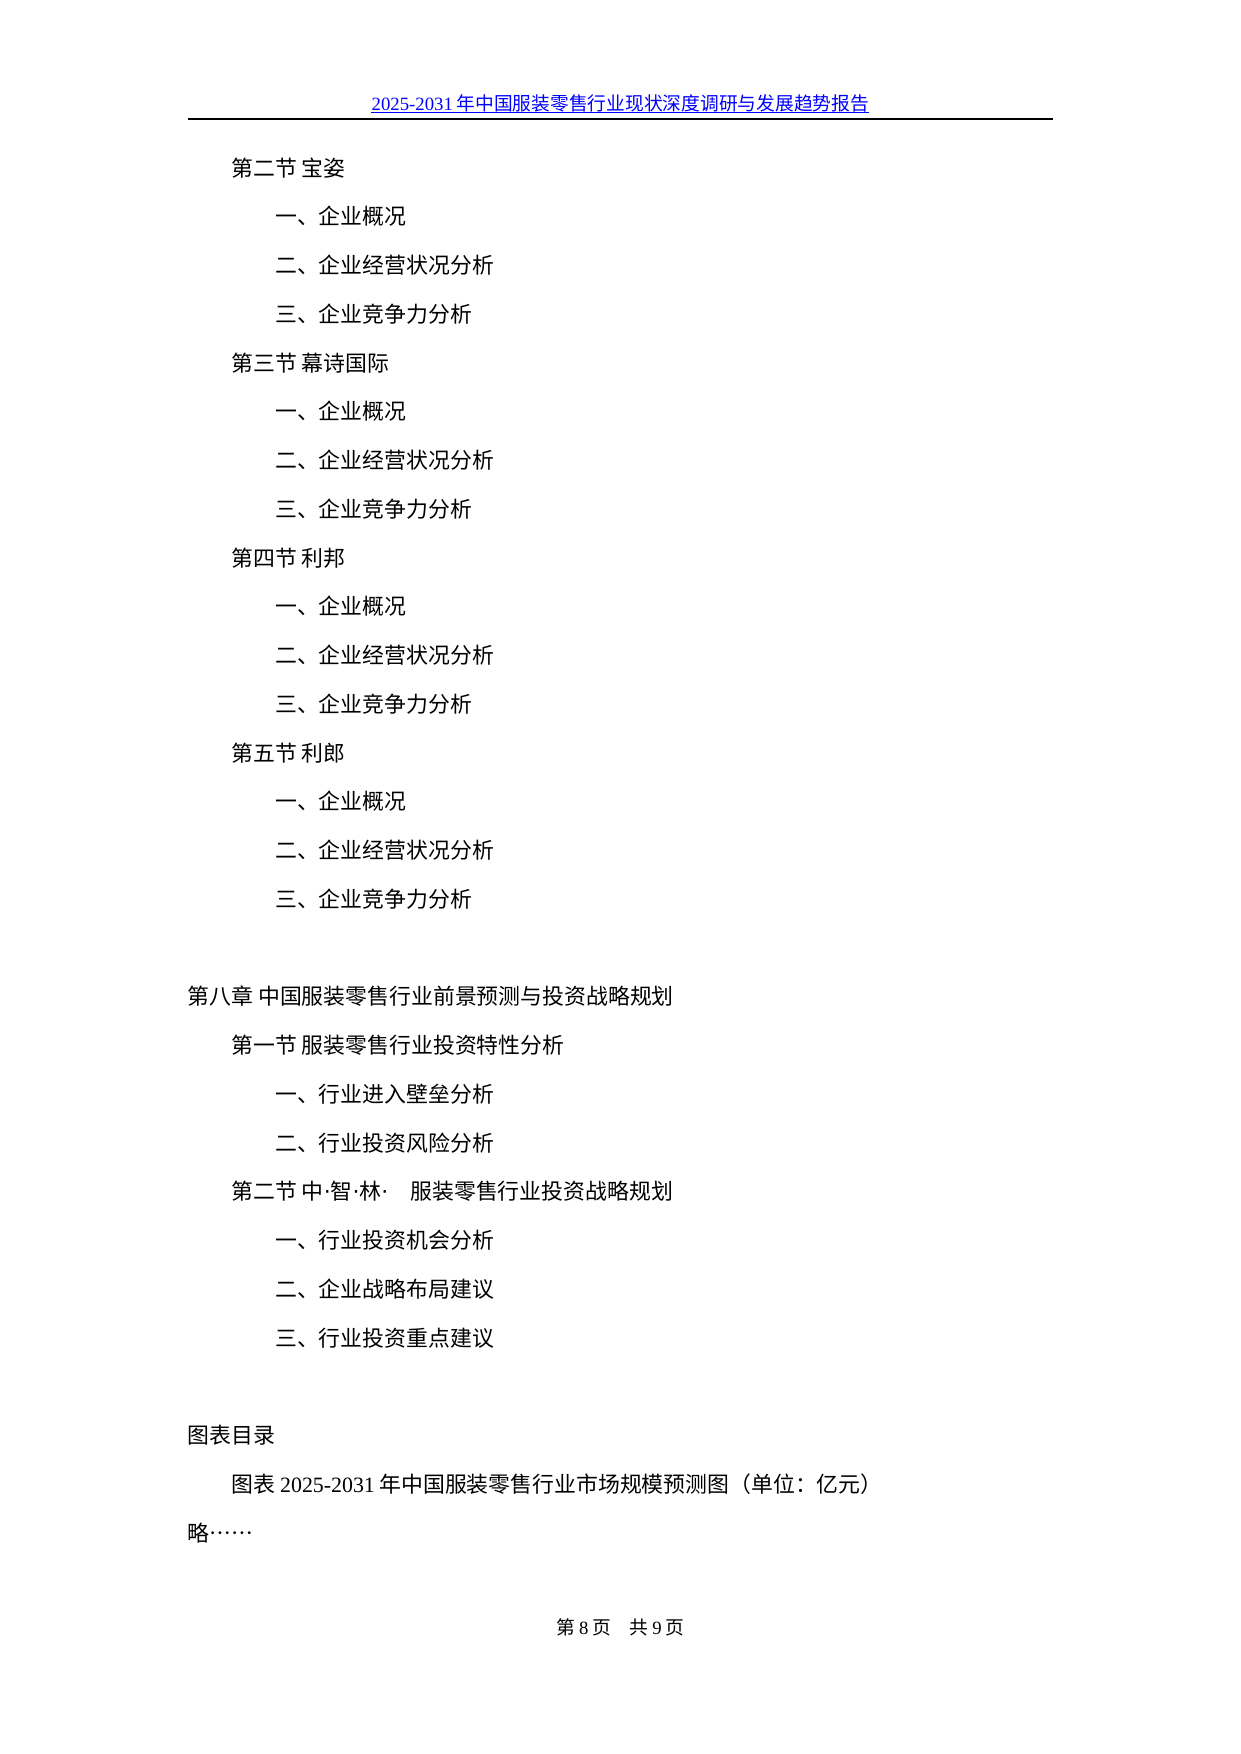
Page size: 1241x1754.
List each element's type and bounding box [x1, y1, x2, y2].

text [187, 150, 1053, 1548]
